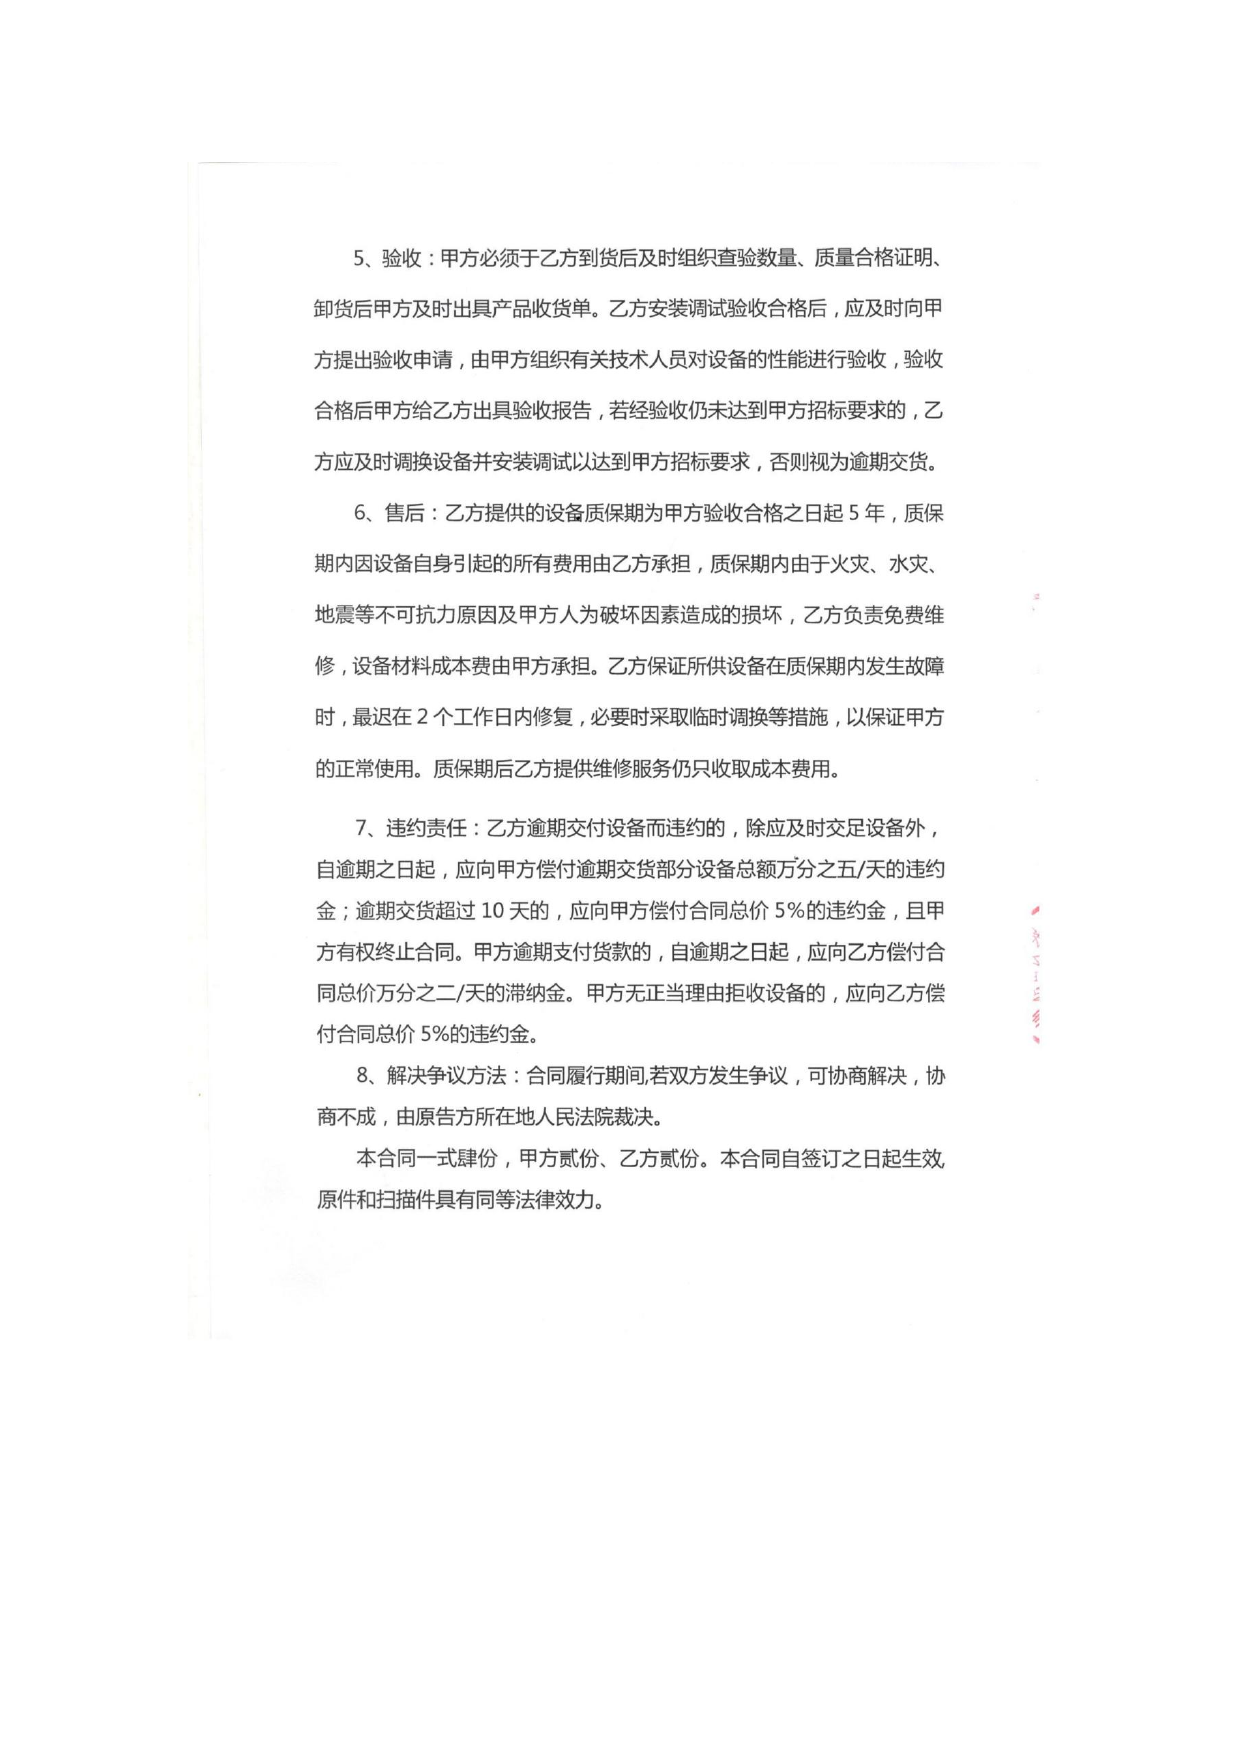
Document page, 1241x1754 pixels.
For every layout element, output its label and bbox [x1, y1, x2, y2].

picture [187, 162, 1052, 1351]
